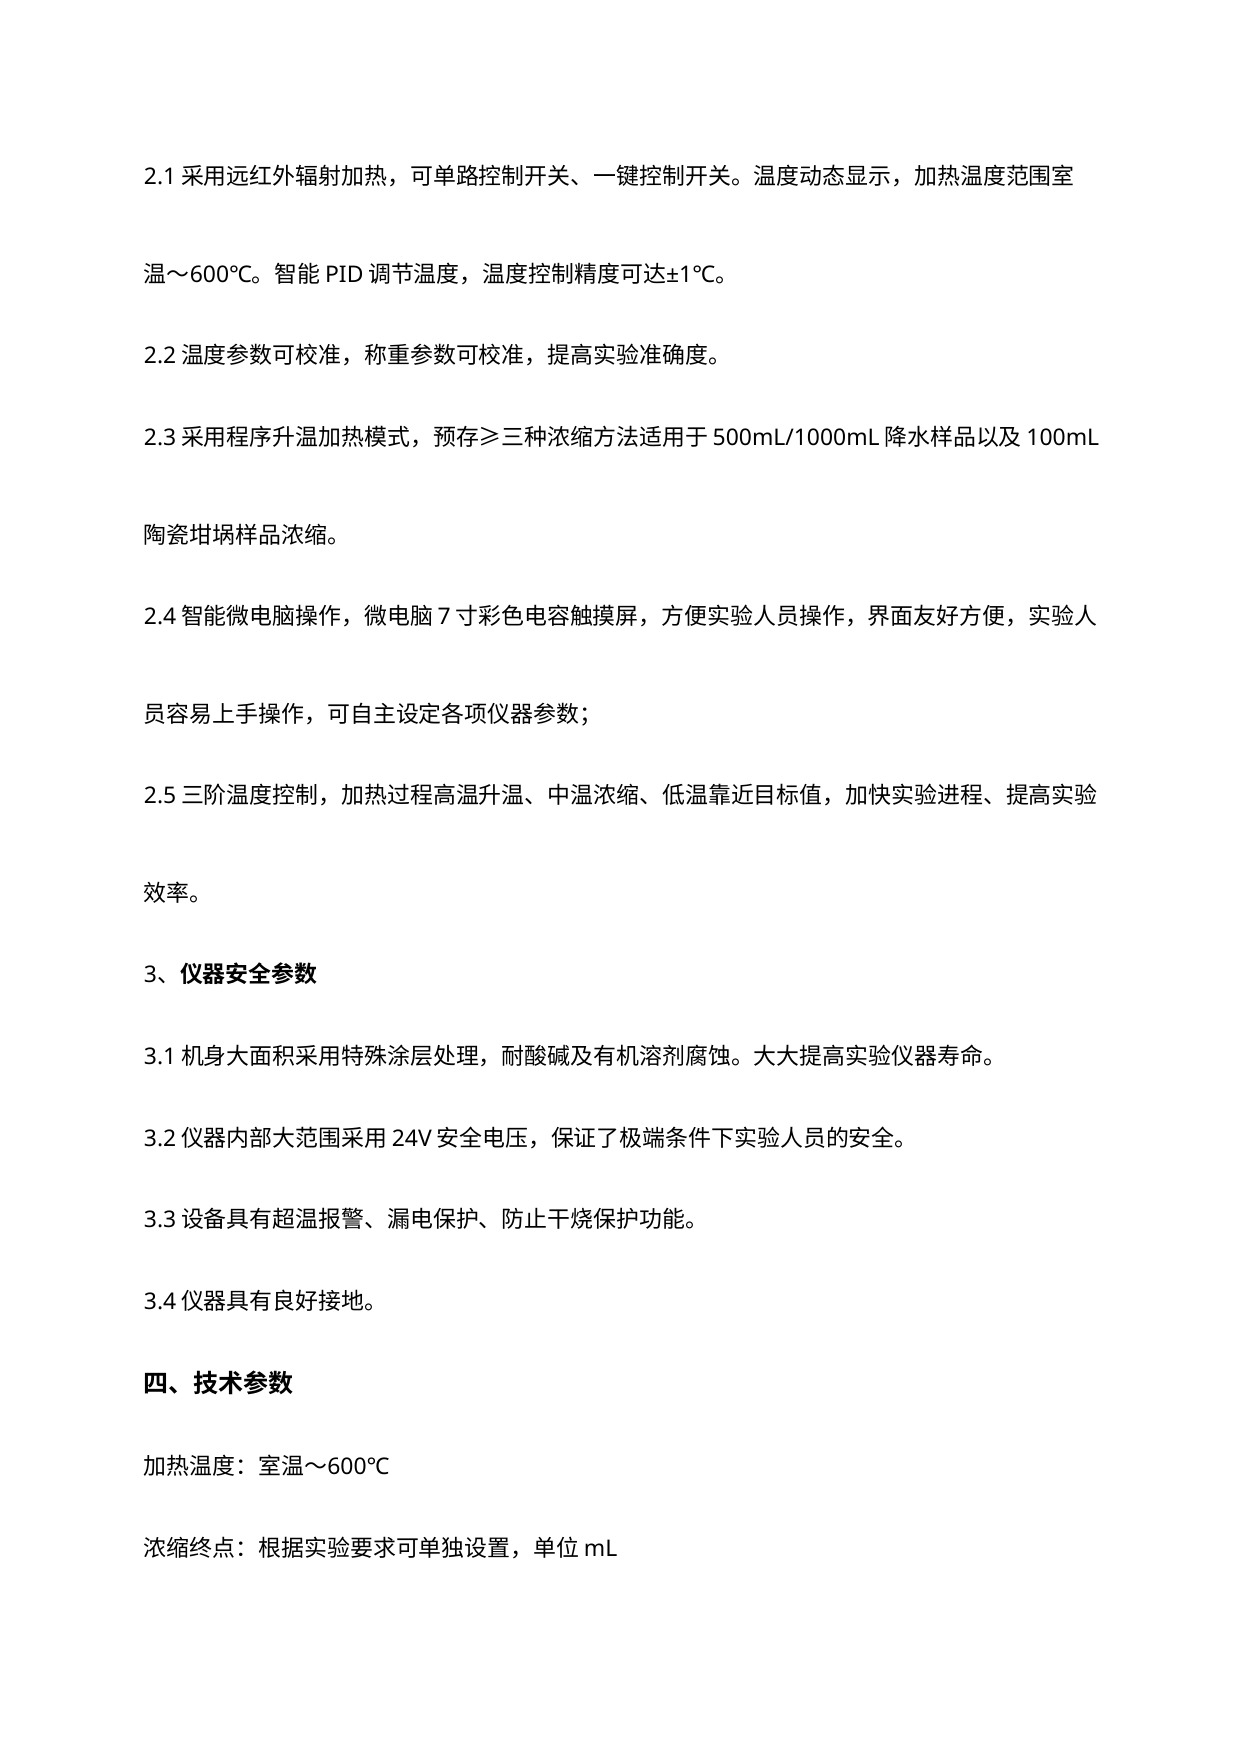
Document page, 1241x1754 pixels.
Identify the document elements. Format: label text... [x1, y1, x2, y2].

text 3.4仪器具有良好接地。 [144, 1267, 1106, 1332]
text 3.1机身大面积采用特殊涂层处理，耐酸碱及有机溶剂腐蚀。大大提高实验仪器寿命。 [144, 1022, 1106, 1087]
text 2.3采用程序升温加热模式，预存≥三种浓缩方法适用于500mL/1000mL降水样品以及100mL陶瓷坩埚样品浓缩。 [144, 403, 1106, 566]
text 3.3设备具有超温报警、漏电保护、防止干烧保护功能。 [144, 1185, 1106, 1250]
text 3.2仪器内部大范围采用24V安全电压，保证了极端条件下实验人员的安全。 [144, 1104, 1106, 1169]
text 2.5三阶温度控制，加热过程高温升温、中温浓缩、低温靠近目标值，加快实验进程、提高实验效率。 [144, 761, 1106, 924]
text 2.1采用远红外辐射加热，可单路控制开关、一键控制开关。温度动态显示，加热温度范围室温～600℃。智能PID调节温度，温度控制精度可达±1℃。 [144, 142, 1106, 305]
text 2.4智能微电脑操作，微电脑7寸彩色电容触摸屏，方便实验人员操作，界面友好方便，实验人员容易上手操作，可自主设定各项仪器参数； [144, 582, 1106, 745]
text 2.2温度参数可校准，称重参数可校准，提高实验准确度。 [144, 322, 1106, 387]
text 浓缩终点：根据实验要求可单独设置，单位mL [144, 1513, 1106, 1578]
text 四、技术参数 [144, 1349, 1106, 1414]
text 加热温度：室温～600℃ [144, 1432, 1106, 1497]
text 3、仪器安全参数 [144, 940, 1106, 1005]
